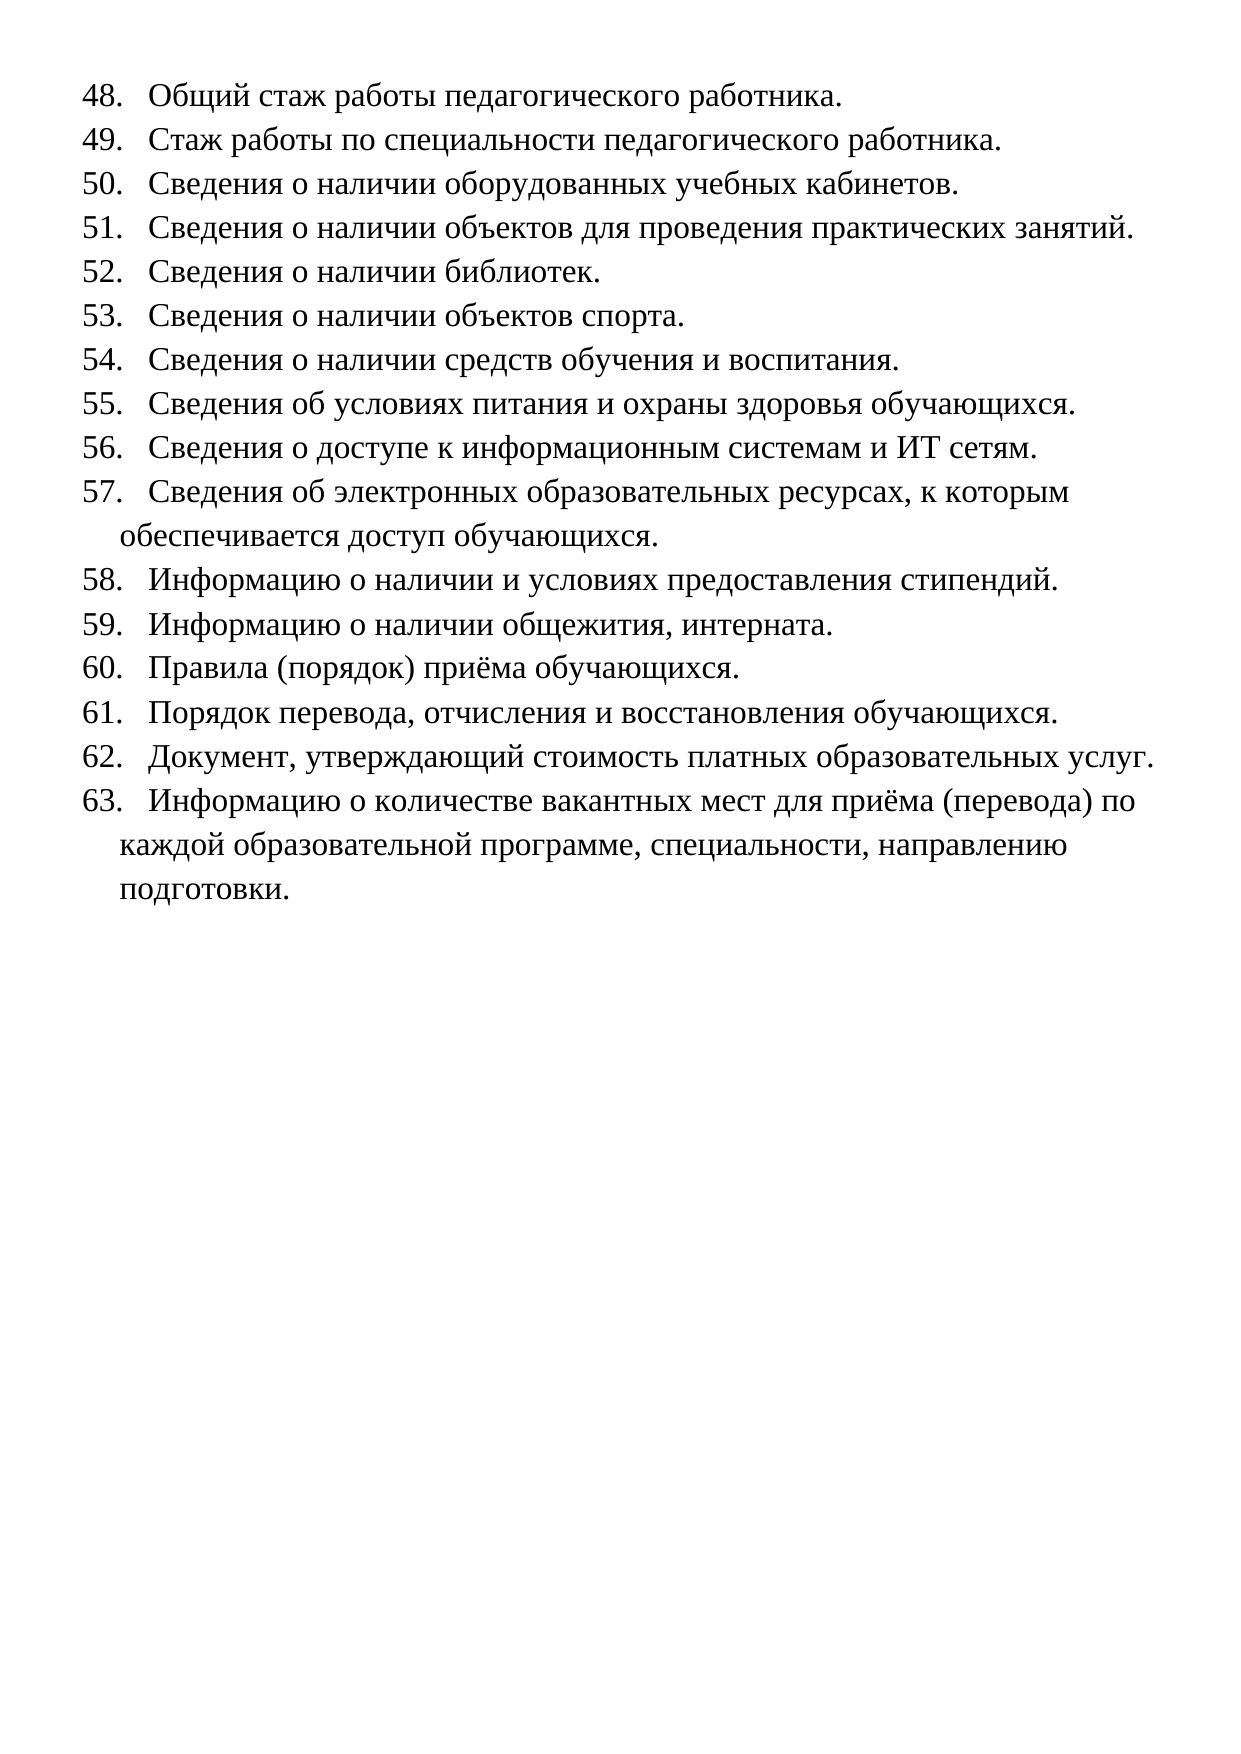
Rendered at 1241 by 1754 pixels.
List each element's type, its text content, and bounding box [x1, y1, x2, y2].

list Общий стаж работы педагогического работника. [82, 75, 1196, 113]
list Информацию о количестве вакантных мест для приёма (перевода) по каждой образовательной программе, специальности, направлению подготовки. [82, 780, 1196, 906]
list Сведения о наличии библиотек. [82, 251, 1196, 289]
list Сведения об условиях питания и охраны здоровья обучающихся. [82, 383, 1196, 422]
list Сведения о наличии оборудованных учебных кабинетов. [82, 163, 1196, 201]
list Сведения о наличии объектов для проведения практических занятий. [82, 207, 1196, 246]
list Правила (порядок) приёма обучающихся. [82, 648, 1196, 686]
list Сведения об электронных образовательных ресурсах, к которым обеспечивается доступ обучающихся. [82, 472, 1196, 554]
list Информацию о наличии и условиях предоставления стипендий. [82, 560, 1196, 598]
list Документ, утверждающий стоимость платных образовательных услуг. [82, 736, 1196, 774]
list Сведения о доступе к информационным системам и ИТ сетям. [82, 427, 1196, 466]
list Стаж работы по специальности педагогического работника. [82, 119, 1196, 157]
list Порядок перевода, отчисления и восстановления обучающихся. [82, 692, 1196, 730]
list Сведения о наличии объектов спорта. [82, 295, 1196, 334]
list Сведения о наличии средств обучения и воспитания. [82, 339, 1196, 378]
list Информацию о наличии общежития, интерната. [82, 604, 1196, 642]
